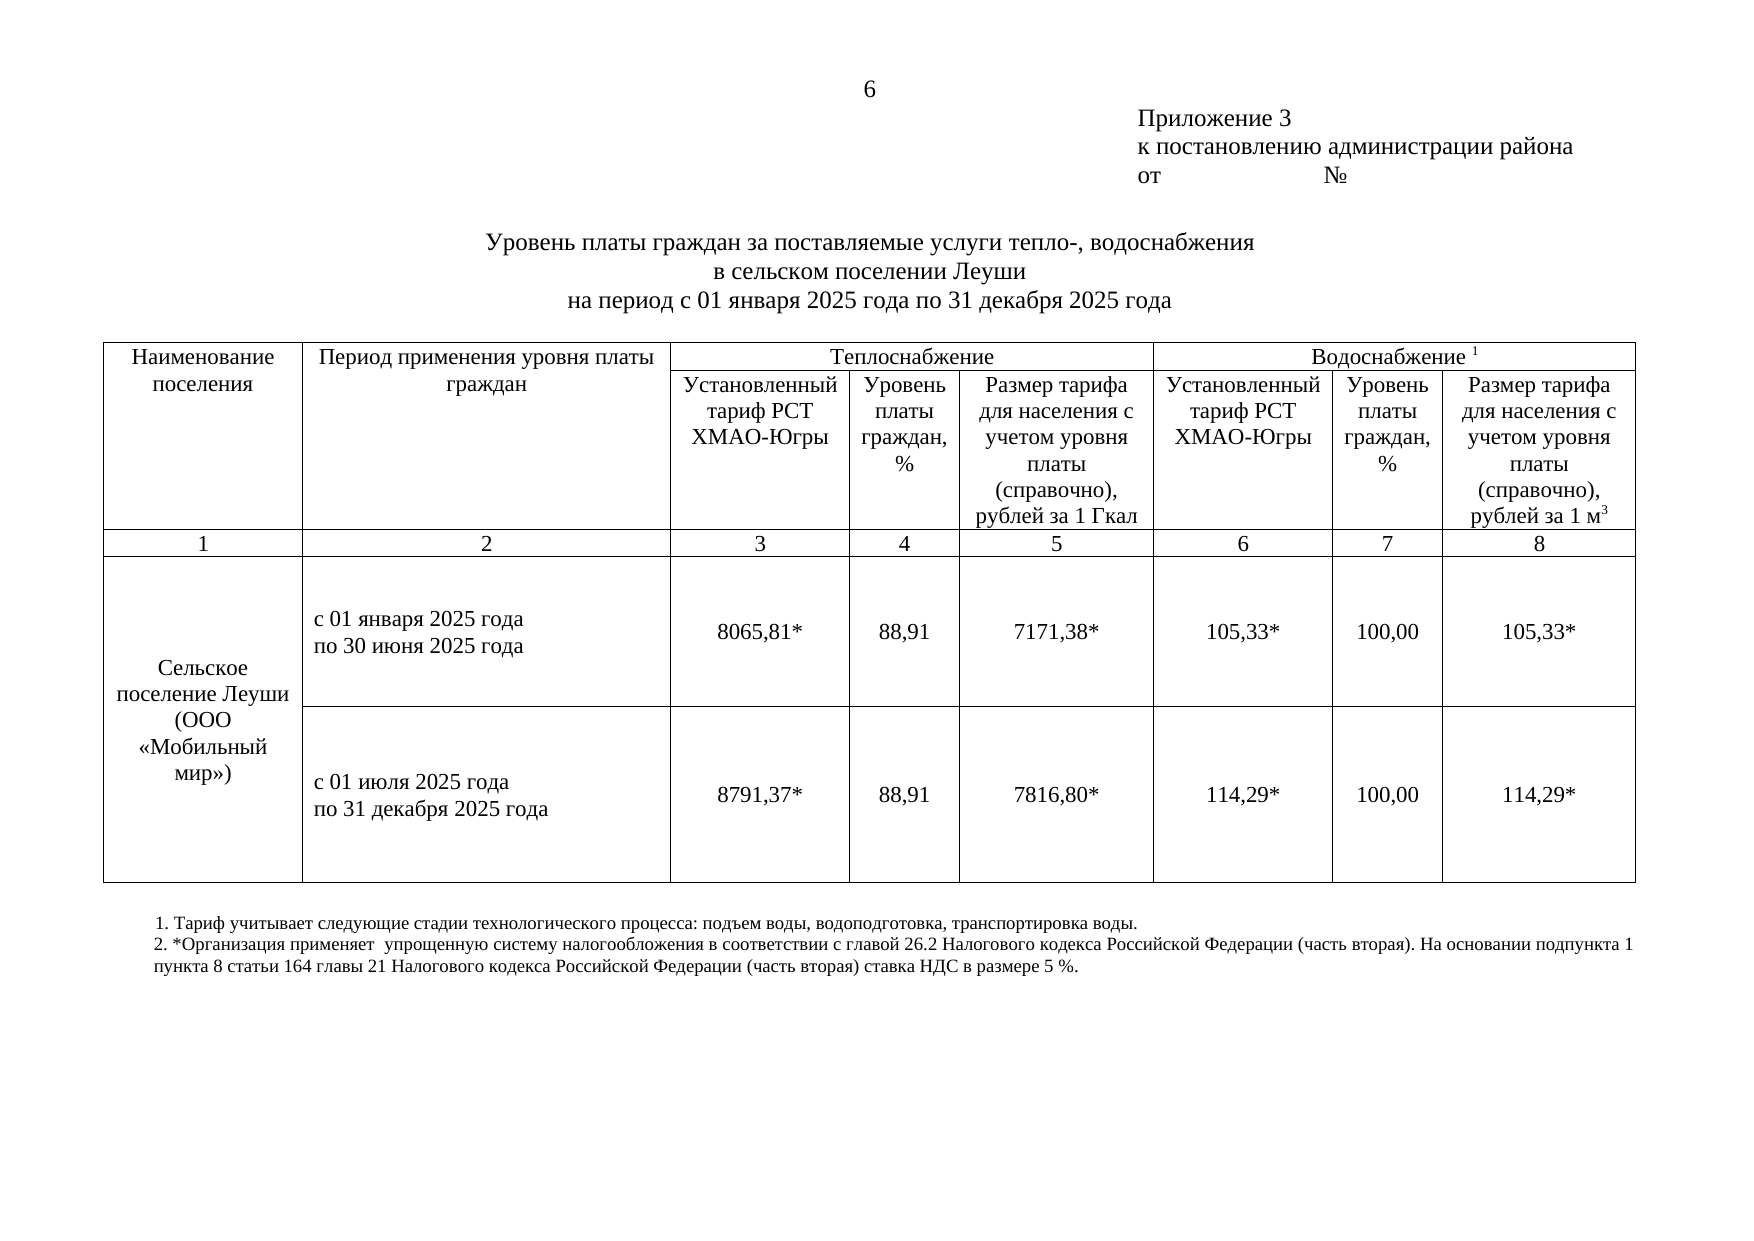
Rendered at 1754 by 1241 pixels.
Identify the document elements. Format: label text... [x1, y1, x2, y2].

table_cell Уровень платы граждан, % [1333, 371, 1442, 529]
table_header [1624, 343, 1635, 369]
table_cell 7171,38* [960, 557, 1153, 706]
text Приложение 3 [1137, 103, 1636, 131]
table_cell 8065,81* [671, 557, 849, 706]
text 2. *Организация применяет упрощенную систему налогообложения в соответствии с главой 26.2 Налогового кодекса Российской Федерации (часть вторая). На основании подпункта 1 пункта 8 статьи 164 главы 21 Налогового кодекса Российской Федерации (часть вторая) ставка НДС в размере 5 %. [153, 933, 1636, 976]
table_cell 114,29* [1154, 707, 1332, 882]
table_cell 8791,37* [671, 707, 849, 882]
table_header Период применения уровня платы граждан [303, 343, 670, 529]
table_cell Установленный тариф РСТ ХМАО-Югры [671, 371, 849, 529]
text Уровень платы граждан за поставляемые услуги тепло-, водоснабжения [103, 227, 1636, 256]
text к постановлению администрации района [1137, 131, 1636, 160]
text в сельском поселении Леуши [103, 256, 1636, 285]
text 1. Тариф учитывает следующие стадии технологического процесса: подъем воды, водоподготовка, транспортировка воды. [103, 912, 1636, 933]
table_cell Установленный тариф РСТ ХМАО-Югры [1154, 371, 1332, 529]
table_cell 7816,80* [960, 707, 1153, 882]
table_cell Сельское поселение Леуши (ООО «Мобильный мир») [104, 557, 302, 882]
table_cell 100,00 [1333, 557, 1442, 706]
text на период с 01 января 2025 года по 31 декабря 2025 года [103, 285, 1636, 313]
table_cell 105,33* [1154, 557, 1332, 706]
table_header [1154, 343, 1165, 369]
text от № [1137, 160, 1636, 189]
table_cell 105,33* [1443, 557, 1635, 706]
table_cell 88,91 [850, 707, 959, 882]
table_cell 88,91 [850, 557, 959, 706]
table_header Наименование поселения [104, 343, 302, 529]
table_cell с 01 января 2025 года по 30 июня 2025 года [303, 557, 670, 706]
table_cell Уровень платы граждан, % [850, 371, 959, 529]
table_cell 114,29* [1443, 707, 1635, 882]
table_cell 100,00 [1333, 707, 1442, 882]
table_cell с 01 июля 2025 года по 31 декабря 2025 года [303, 707, 670, 882]
